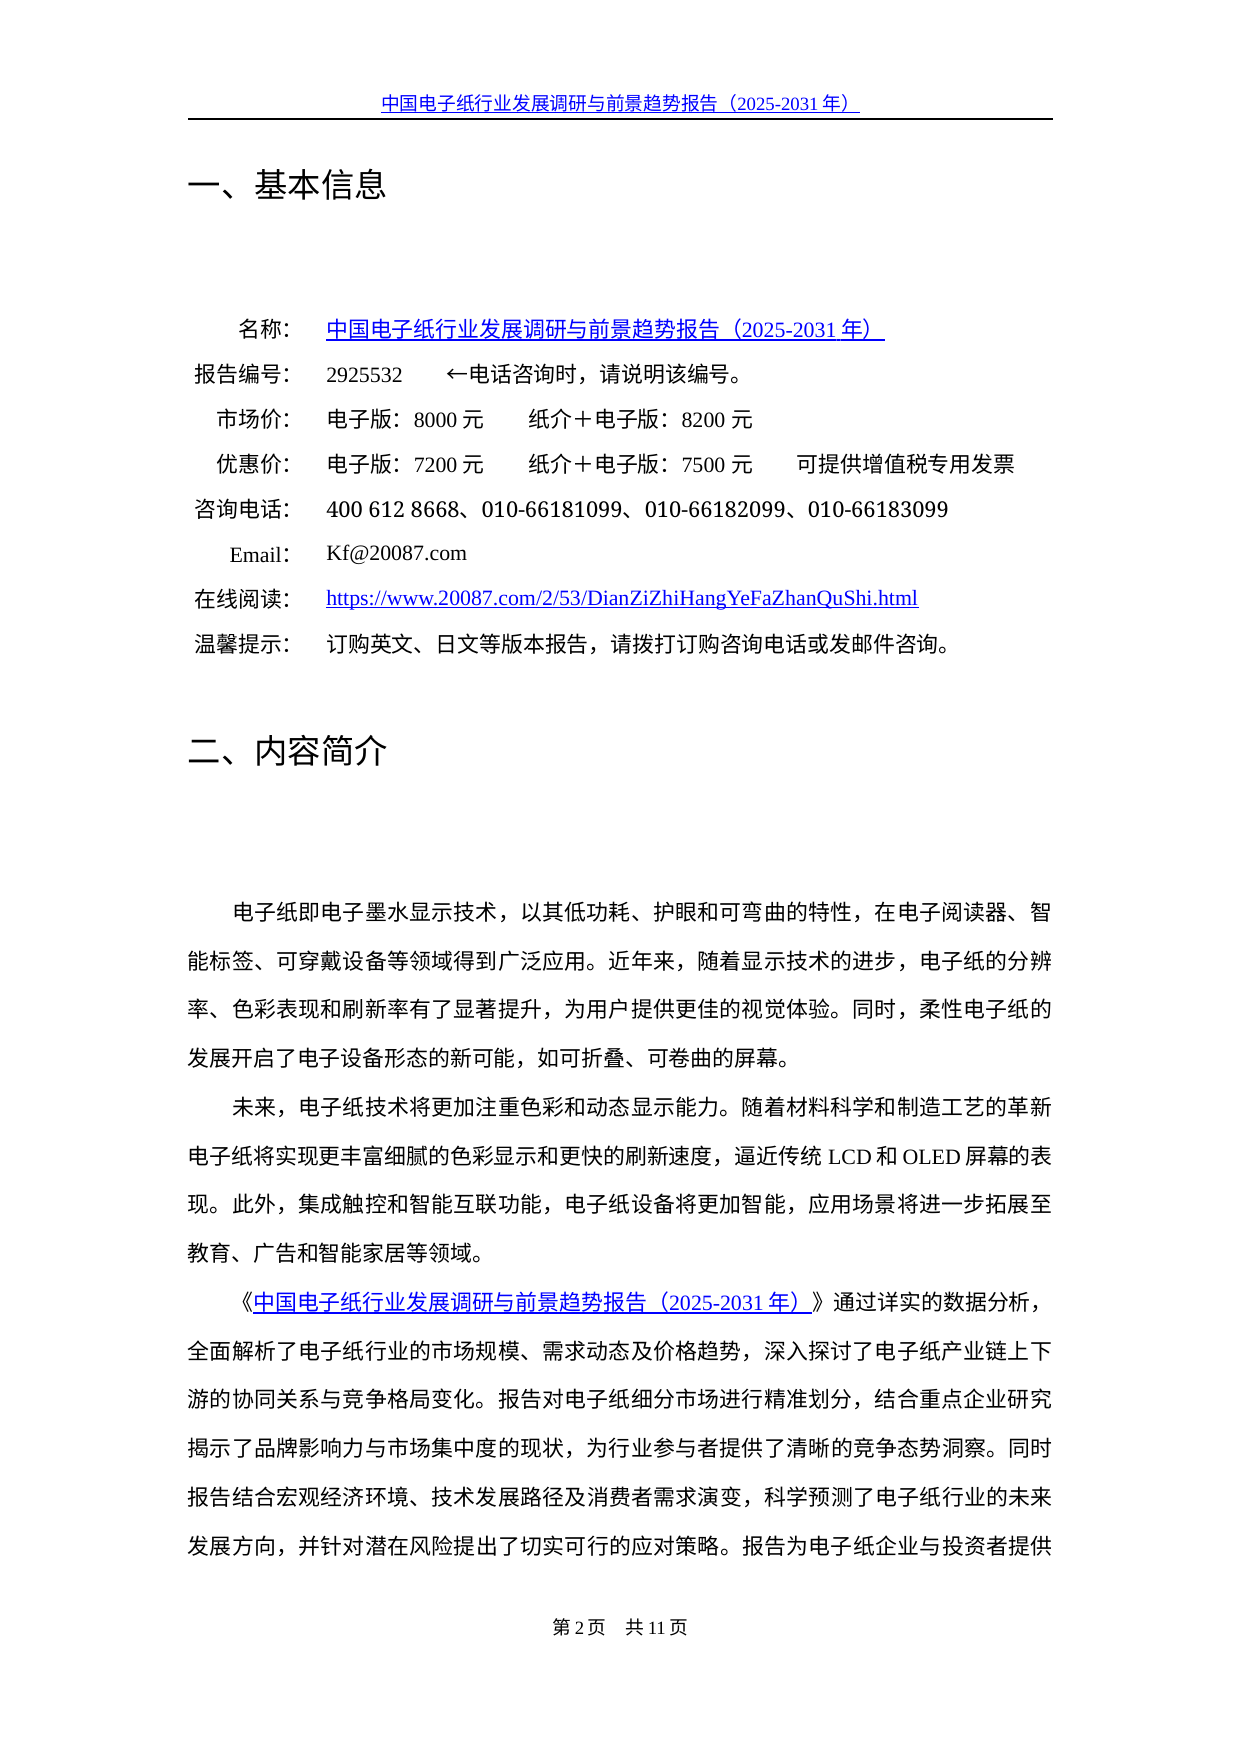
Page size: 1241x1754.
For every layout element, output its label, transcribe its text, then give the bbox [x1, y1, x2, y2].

table_cell 电子版：7200 元 纸介＋电子版：7500 元 可提供增值税专用发票 [315, 447, 1073, 492]
table_cell 市场价： [167, 402, 315, 447]
table_header 名称： [167, 312, 315, 357]
table_cell Kf@20087.com [315, 537, 1073, 582]
table_cell 2925532 ←电话咨询时，请说明该编号。 [315, 357, 1073, 402]
table_cell 优惠价： [167, 447, 315, 492]
table_cell 咨询电话： [167, 492, 315, 537]
table_cell Email： [167, 537, 315, 582]
table_cell 温馨提示： [167, 627, 315, 672]
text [187, 894, 1053, 1561]
table_header 中国电子纸行业发展调研与前景趋势报告（2025-2031年） [315, 312, 1073, 357]
title 二、内容简介 [187, 717, 1053, 782]
table_cell 在线阅读： [167, 582, 315, 627]
table_cell 订购英文、日文等版本报告，请拨打订购咨询电话或发邮件咨询。 [315, 627, 1073, 672]
table_cell 400 612 8668、010-66181099、010-66182099、010-66183099 [315, 492, 1073, 537]
table_cell [315, 582, 1073, 627]
title 一、基本信息 [187, 150, 1053, 215]
table_cell 报告编号： [167, 357, 315, 402]
table_cell 电子版：8000 元 纸介＋电子版：8200 元 [315, 402, 1073, 447]
